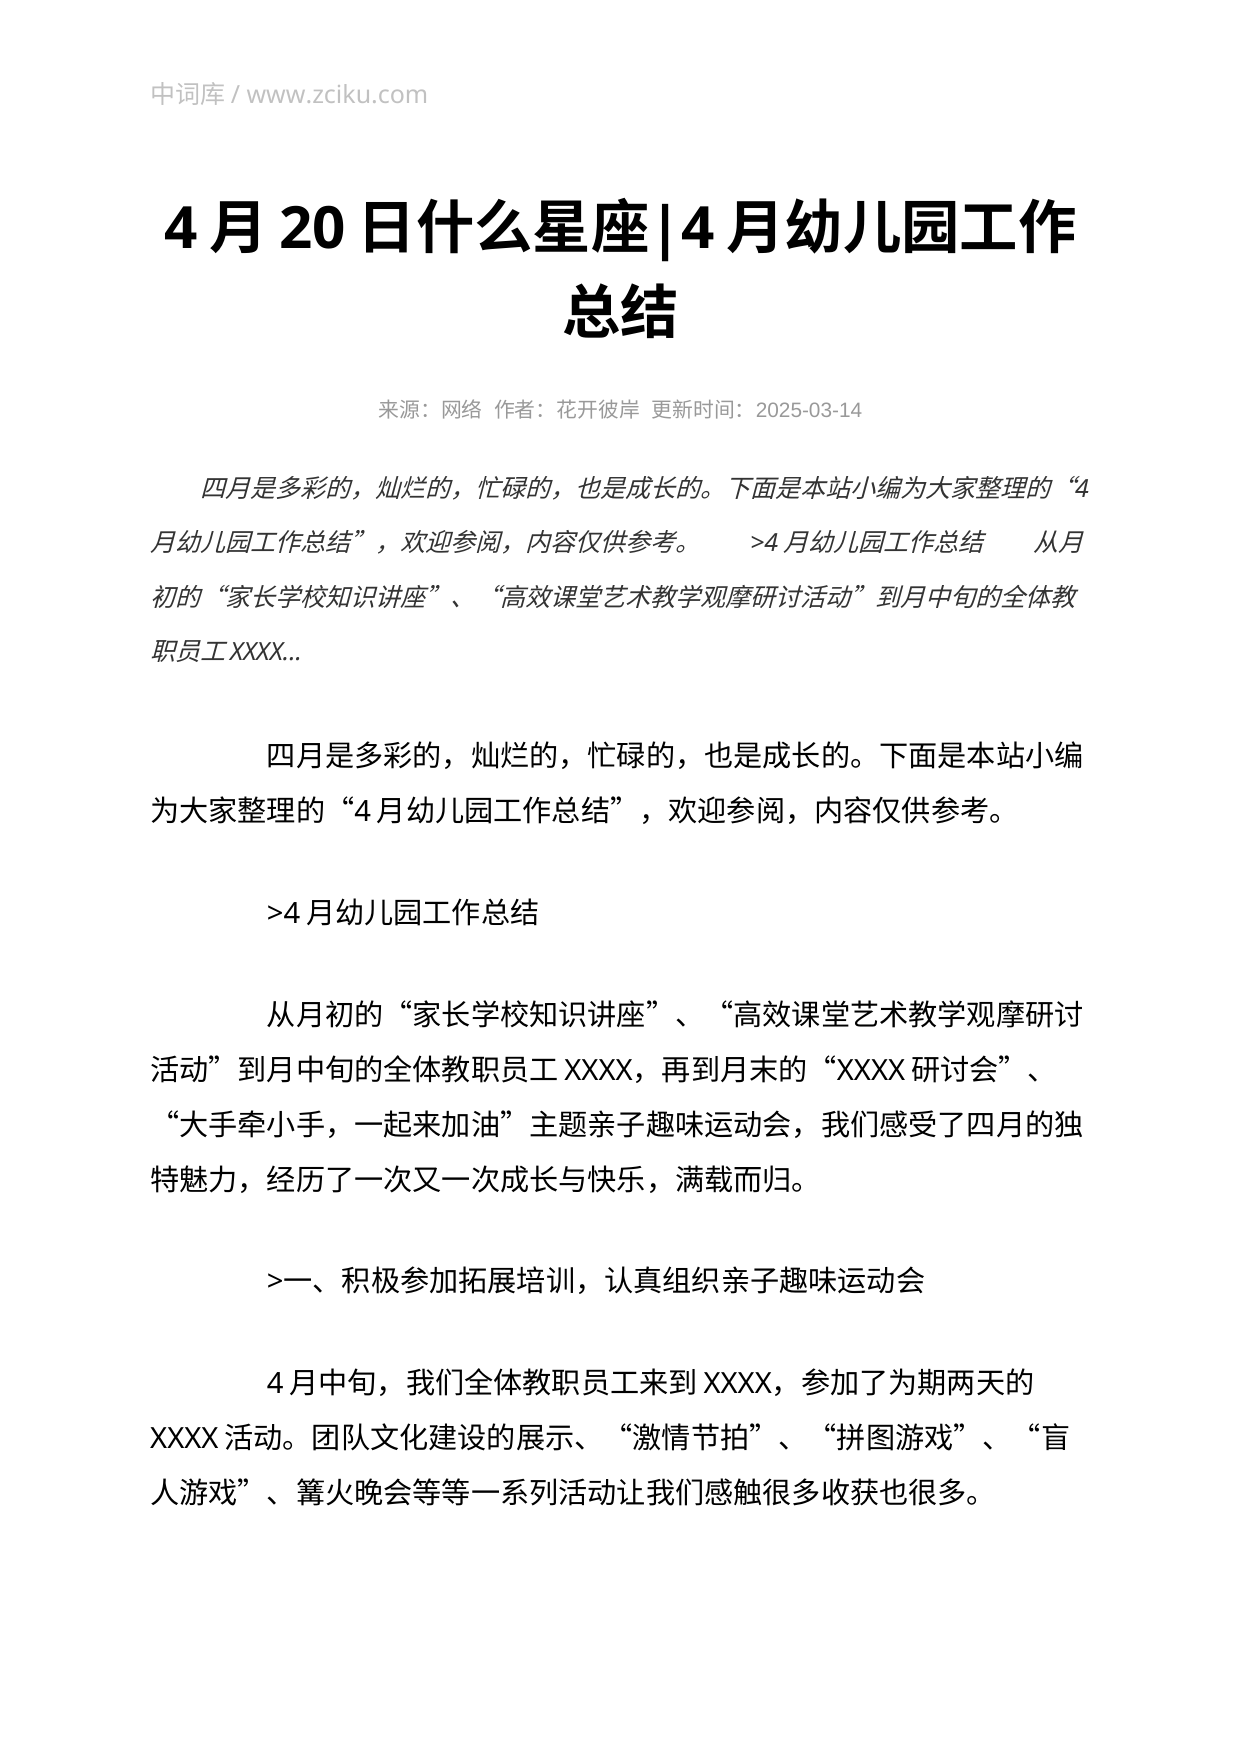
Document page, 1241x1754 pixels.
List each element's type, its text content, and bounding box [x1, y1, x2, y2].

subtitle 4月20日什么星座|4月幼儿园工作总结 [150, 181, 1090, 351]
text 从月初的“家长学校知识讲座”、“高效课堂艺术教学观摩研讨活动”到月中旬的全体教职员工XXXX，再到月末的“XXXX研讨会”、“大手牵小手，一起来加油”主题亲子趣味运动会，我们感受了四月的独特魅力，经历了一次又一次成长与快乐，满载而归。 [150, 991, 1090, 1198]
text 来源：网络 作者：花开彼岸 更新时间：2025-03-14 [150, 397, 1090, 421]
text 四月是多彩的，灿烂的，忙碌的，也是成长的。下面是本站小编为大家整理的“4月幼儿园工作总结”，欢迎参阅，内容仅供参考。 [150, 733, 1090, 830]
text 四月是多彩的，灿烂的，忙碌的，也是成长的。下面是本站小编为大家整理的“4月幼儿园工作总结”，欢迎参阅，内容仅供参考。 >4月幼儿园工作总结 从月初的“家长学校知识讲座”、“高效课堂艺术教学观摩研讨活动”到月中旬的全体教职员工XXXX... [150, 468, 1090, 668]
text >4月幼儿园工作总结 [150, 889, 1090, 932]
text >一、积极参加拓展培训，认真组织亲子趣味运动会 [150, 1258, 1090, 1300]
text 4月中旬，我们全体教职员工来到XXXX，参加了为期两天的XXXX活动。团队文化建设的展示、“激情节拍”、“拼图游戏”、“盲人游戏”、篝火晚会等等一系列活动让我们感触很多收获也很多。 [150, 1360, 1090, 1512]
